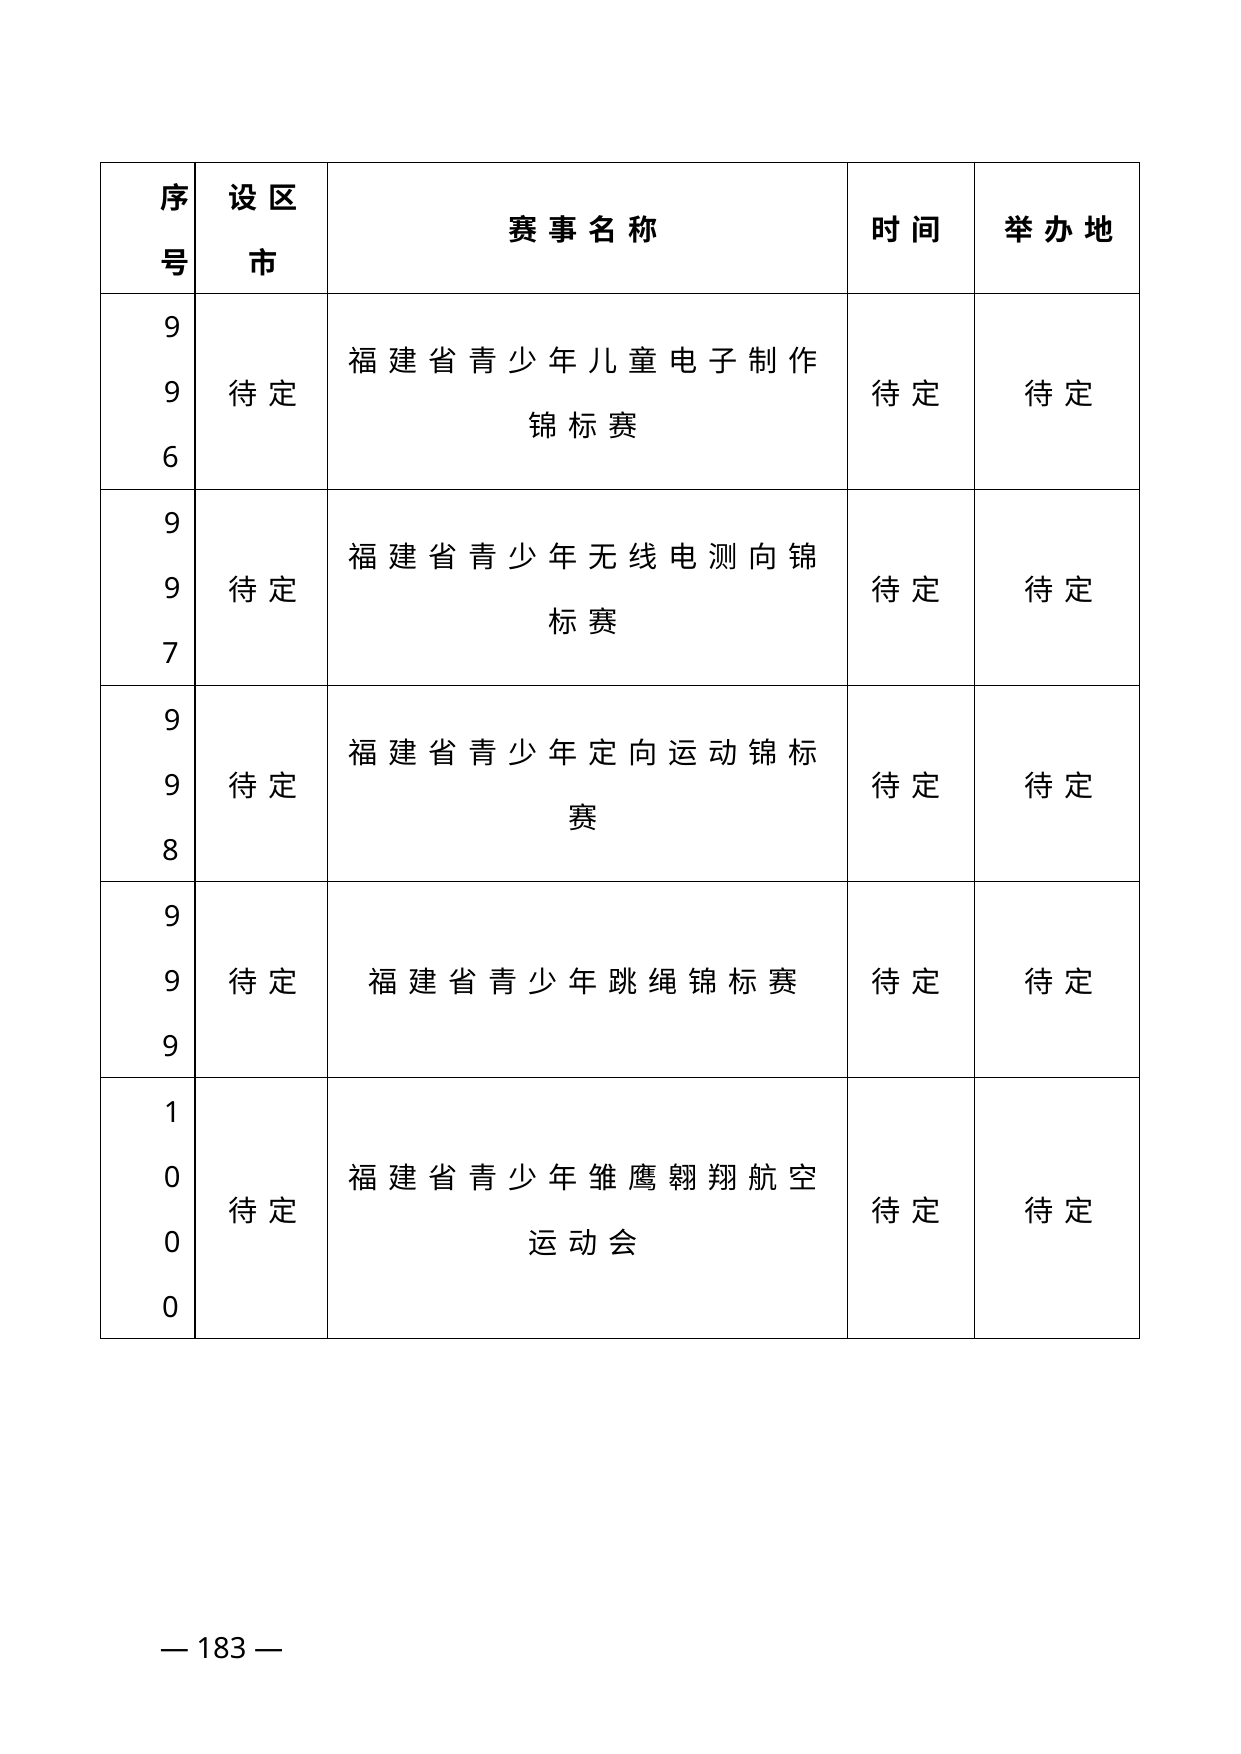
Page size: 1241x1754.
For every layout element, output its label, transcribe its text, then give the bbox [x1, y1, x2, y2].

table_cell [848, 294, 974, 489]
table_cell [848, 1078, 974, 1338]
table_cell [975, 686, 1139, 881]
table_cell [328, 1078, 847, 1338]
table_header 赛事名称 [328, 163, 847, 293]
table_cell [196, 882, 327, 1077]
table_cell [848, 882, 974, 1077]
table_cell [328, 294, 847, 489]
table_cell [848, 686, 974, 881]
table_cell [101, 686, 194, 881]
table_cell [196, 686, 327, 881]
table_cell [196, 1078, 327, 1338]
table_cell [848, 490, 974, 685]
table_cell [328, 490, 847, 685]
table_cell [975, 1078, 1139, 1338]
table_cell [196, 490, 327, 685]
table_header 举办地 [975, 163, 1139, 293]
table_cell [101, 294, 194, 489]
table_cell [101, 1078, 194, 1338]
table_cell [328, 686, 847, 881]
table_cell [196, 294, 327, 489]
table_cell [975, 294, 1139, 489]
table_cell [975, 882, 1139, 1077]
table_header 设区市 [196, 163, 327, 293]
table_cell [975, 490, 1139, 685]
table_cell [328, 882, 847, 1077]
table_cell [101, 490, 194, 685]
table_header 时间 [848, 163, 974, 293]
table_header 序号 [101, 163, 194, 293]
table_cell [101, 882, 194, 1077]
